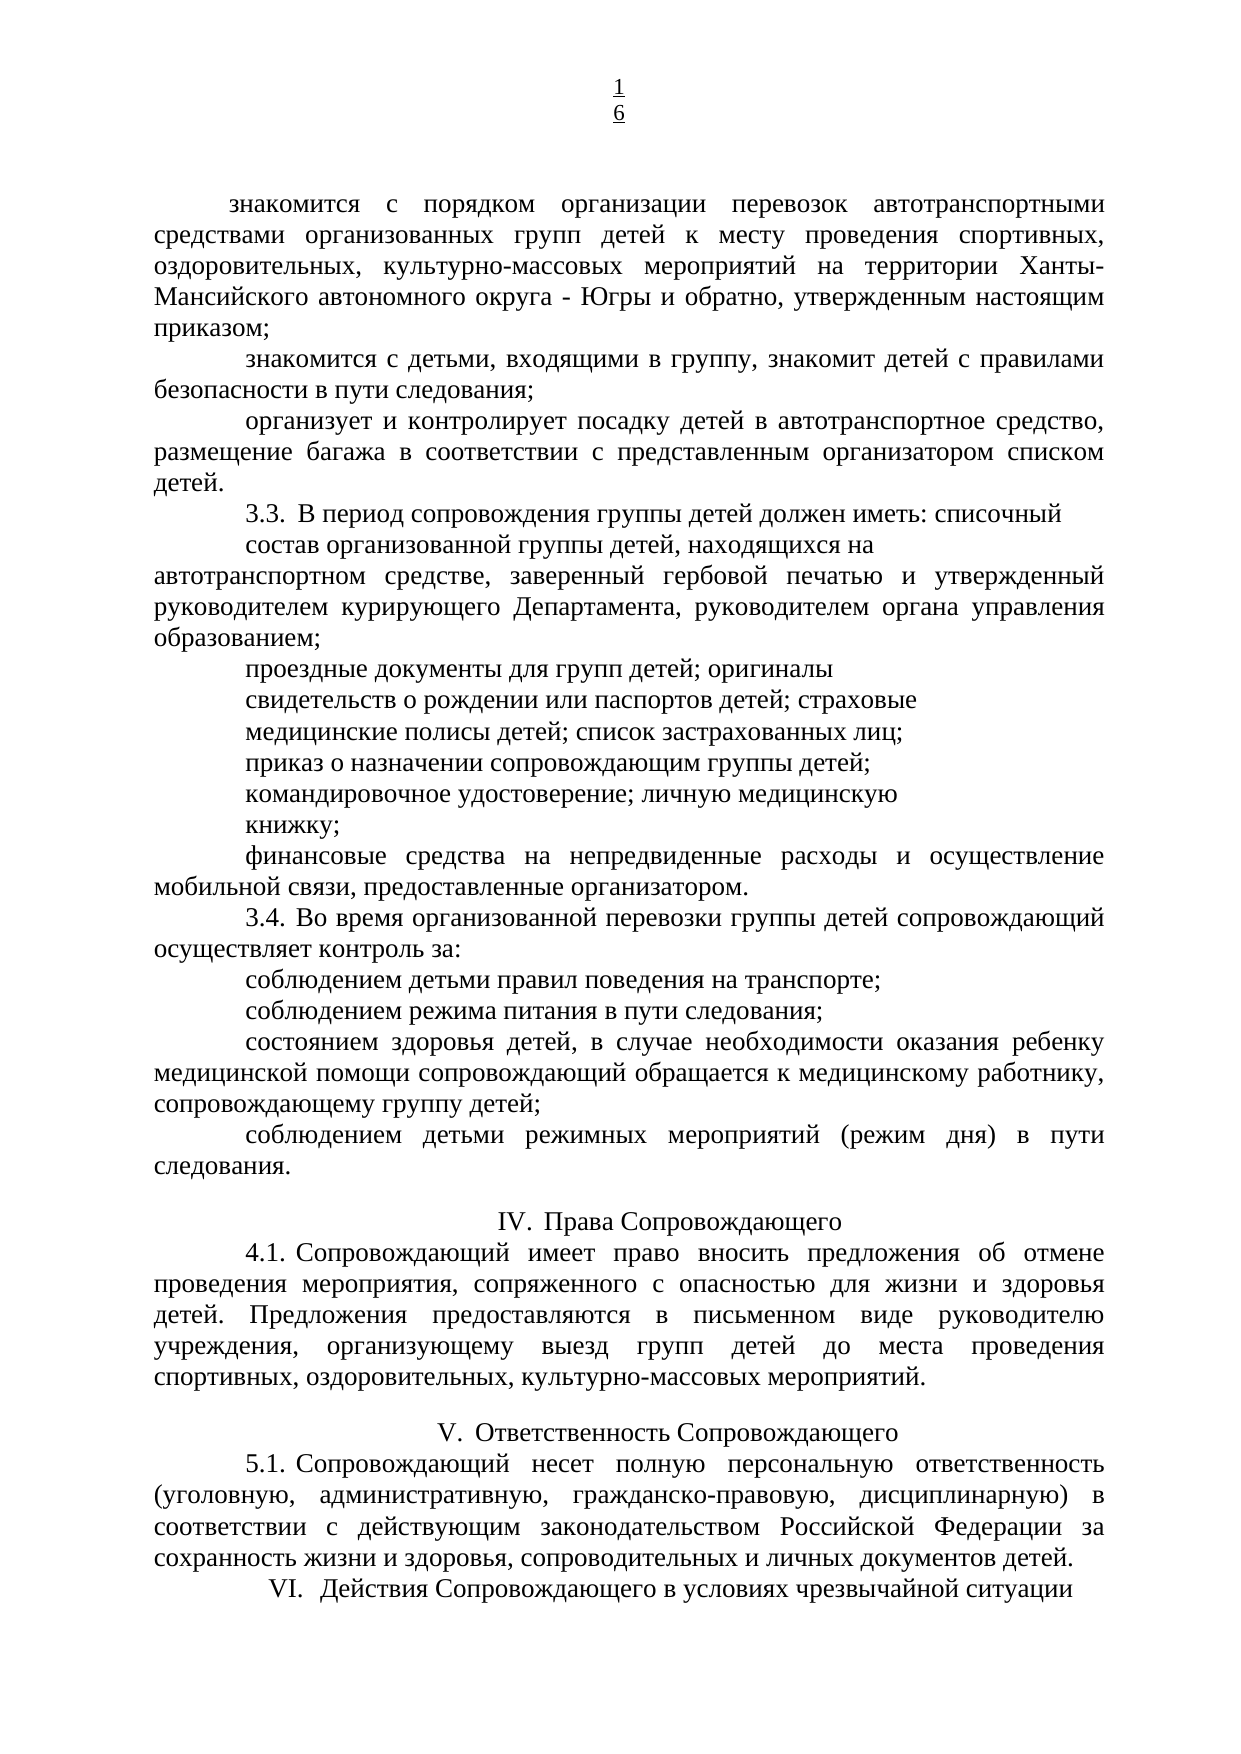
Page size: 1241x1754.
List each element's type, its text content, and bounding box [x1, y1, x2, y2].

text проездные документы для групп детей; оригиналы свидетельств о рождении или паспортов детей; страховые медицинские полисы детей; список застрахованных лиц; [245, 653, 924, 746]
text финансовые средства на непредвиденные расходы и осуществление мобильной связи, предоставленные организатором. [153, 839, 1106, 901]
list Сопровождающий несет полную персональную ответственность (уголовную, административную, гражданско-правовую, дисциплинарную) в соответствии с действующим законодательством Российской Федерации за сохранность жизни и здоровья, сопроводительных и личных документов детей. [153, 1448, 1106, 1572]
list Во время организованной перевозки группы детей сопровождающий осуществляет контроль за: [153, 901, 1106, 963]
text знакомится с порядком организации перевозок автотранспортными средствами организованных групп детей к месту проведения спортивных, оздоровительных, культурно-массовых мероприятий на территории Ханты- Мансийского автономного округа - Югры и обратно, утвержденным настоящим приказом; [153, 187, 1106, 343]
text приказ о назначении сопровождающим группы детей; командировочное удостоверение; личную медицинскую книжку; [245, 746, 924, 839]
text соблюдением детьми режимных мероприятий (режим дня) в пути следования. [153, 1119, 1106, 1181]
text соблюдением детьми правил поведения на транспорте; соблюдением режима питания в пути следования; [245, 963, 924, 1026]
text знакомится с детьми, входящими в группу, знакомит детей с правилами безопасности в пути следования; [153, 343, 1106, 405]
text организует и контролирует посадку детей в автотранспортное средство, размещение багажа в соответствии с представленным организатором списком детей. [153, 405, 1106, 498]
list В период сопровождения группы детей должен иметь: списочный состав организованной группы детей, находящихся на [245, 498, 1106, 560]
list Сопровождающий имеет право вносить предложения об отмене проведения мероприятия, сопряженного с опасностью для жизни и здоровья детей. Предложения предоставляются в письменном виде руководителю учреждения, организующему выезд групп детей до места проведения спортивных, оздоровительных, культурно-массовых мероприятий. [153, 1237, 1106, 1392]
list Ответственность Сопровождающего [437, 1417, 1106, 1448]
list Права Сопровождающего [497, 1206, 1106, 1237]
text состоянием здоровья детей, в случае необходимости оказания ребенку медицинской помощи сопровождающий обращается к медицинскому работнику, сопровождающему группу детей; [153, 1026, 1106, 1119]
text автотранспортном средстве, заверенный гербовой печатью и утвержденный руководителем курирующего Департамента, руководителем органа управления образованием; [153, 560, 1106, 653]
list Действия Сопровождающего в условиях чрезвычайной ситуации [268, 1572, 1106, 1603]
